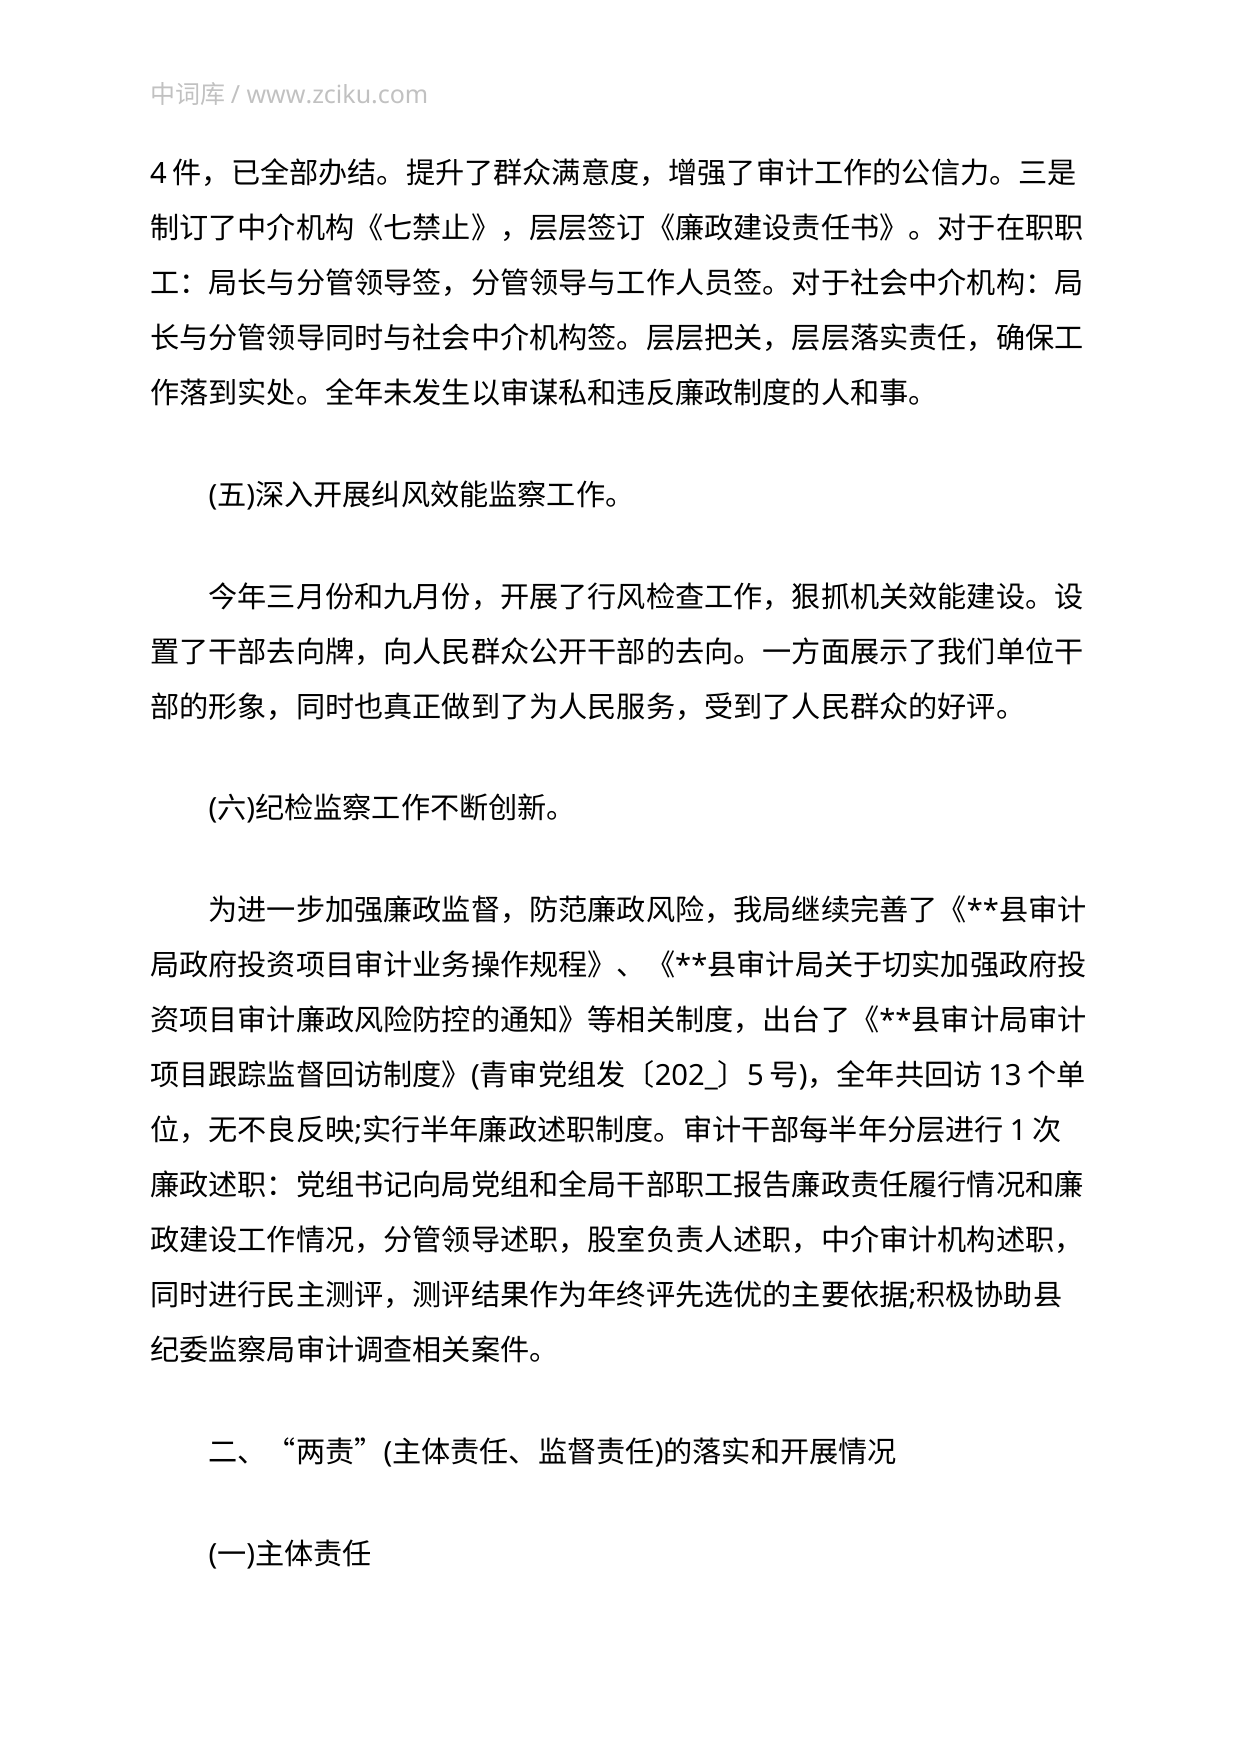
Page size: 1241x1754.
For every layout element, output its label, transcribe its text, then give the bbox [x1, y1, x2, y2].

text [150, 150, 1090, 412]
text 为进一步加强廉政监督，防范廉政风险，我局继续完善了《**县审计局政府投资项目审计业务操作规程》、《**县审计局关于切实加强政府投资项目审计廉政风险防控的通知》等相关制度，出台了《**县审计局审计项目跟踪监督回访制度》(青审党组发〔202_〕5号)，全年共回访13个单位，无不良反映;实行半年廉政述职制度。审计干部每半年分层进行1次廉政述职：党组书记向局党组和全局干部职工报告廉政责任履行情况和廉政建设工作情况，分管领导述职，股室负责人述职，中介审计机构述职，同时进行民主测评，测评结果作为年终评先选优的主要依据;积极协助县纪委监察局审计调查相关案件。 [150, 887, 1090, 1369]
text (一)主体责任 [150, 1531, 1090, 1573]
text 今年三月份和九月份，开展了行风检查工作，狠抓机关效能建设。设置了干部去向牌，向人民群众公开干部的去向。一方面展示了我们单位干部的形象，同时也真正做到了为人民服务，受到了人民群众的好评。 [150, 573, 1090, 726]
text (六)纪检监察工作不断创新。 [150, 785, 1090, 827]
text 二、“两责”(主体责任、监督责任)的落实和开展情况 [150, 1428, 1090, 1471]
text (五)深入开展纠风效能监察工作。 [150, 471, 1090, 514]
